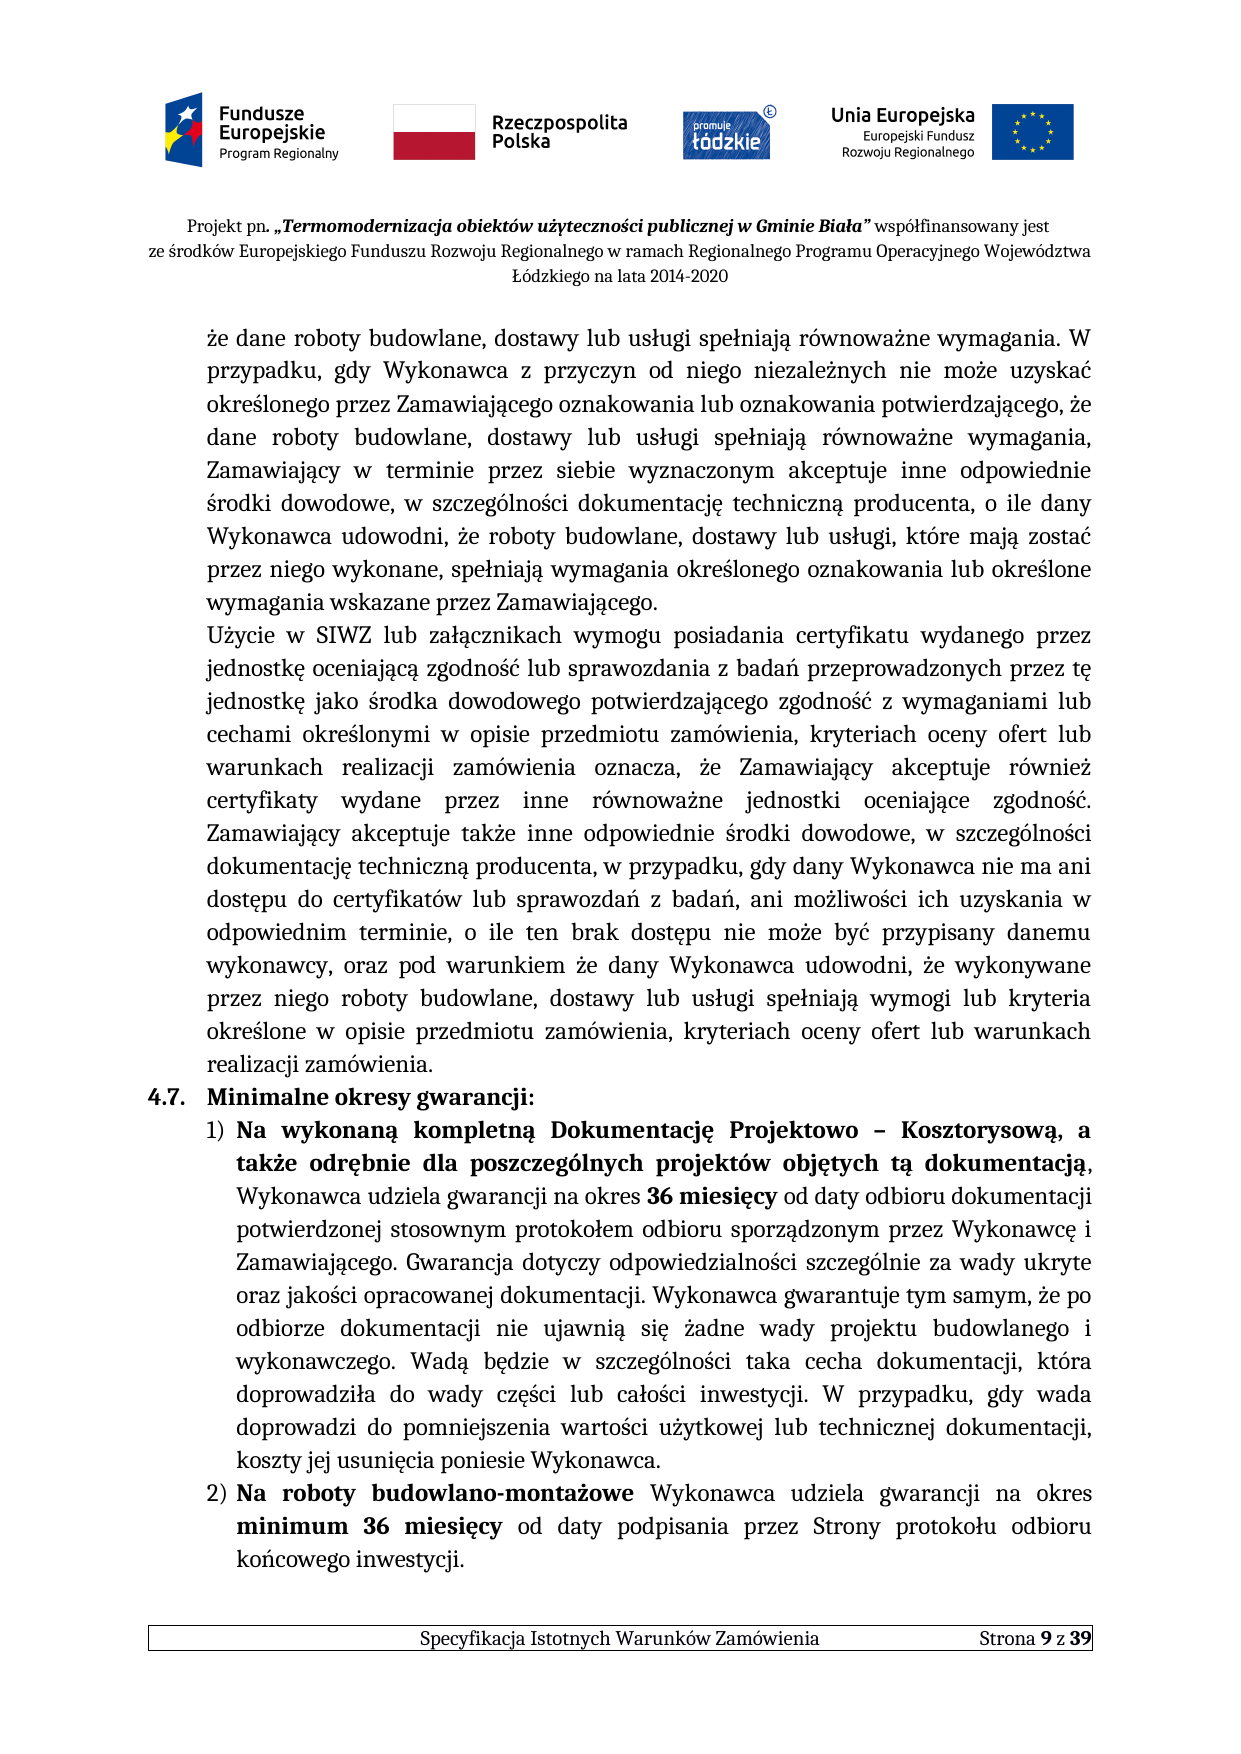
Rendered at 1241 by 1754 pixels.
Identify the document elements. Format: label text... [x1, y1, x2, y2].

text Użycie w SIWZ lub załącznikach wymogu posiadania certyfikatu wydanego przez jednostkę oceniającą zgodność lub sprawozdania z badań przeprowadzonych przez tę jednostkę jako środka dowodowego potwierdzającego zgodność z wymaganiami lub cechami określonymi w opisie przedmiotu zamówienia, kryteriach oceny ofert lub warunkach realizacji zamówienia oznacza, że Zamawiający akceptuje również certyfikaty wydane przez inne równoważne jednostki oceniające zgodność. Zamawiający akceptuje także inne odpowiednie środki dowodowe, w szczególności dokumentację techniczną producenta, w przypadku, gdy dany Wykonawca nie ma ani dostępu do certyfikatów lub sprawozdań z badań, ani możliwości ich uzyskania w odpowiednim terminie, o ile ten brak dostępu nie może być przypisany danemu wykonawcy, oraz pod warunkiem że dany Wykonawca udowodni, że wykonywane przez niego roboty budowlane, dostawy lub usługi spełniają wymogi lub kryteria określone w opisie przedmiotu zamówienia, kryteriach oceny ofert lub warunkach realizacji zamówienia. [207, 621, 1093, 1079]
list Minimalne okresy gwarancji: [148, 1083, 1093, 1112]
picture [147, 73, 1092, 186]
list Na wykonaną kompletną Dokumentację Projektowo – Kosztorysową, a także odrębnie dla poszczególnych projektów objętych tą dokumentacją, Wykonawca udziela gwarancji na okres 36 miesięcy od daty odbioru dokumentacji potwierdzonej stosownym protokołem odbioru sporządzonym przez Wykonawcę i Zamawiającego. Gwarancja dotyczy odpowiedzialności szczególnie za wady ukryte oraz jakości opracowanej dokumentacji. Wykonawca gwarantuje tym samym, że po odbiorze dokumentacji nie ujawnią się żadne wady projektu budowlanego i wykonawczego. Wadą będzie w szczególności taka cecha dokumentacji, która doprowadziła do wady części lub całości inwestycji. W przypadku, gdy wada doprowadzi do pomniejszenia wartości użytkowej lub technicznej dokumentacji, koszty jej usunięcia poniesie Wykonawca. [207, 1116, 1093, 1475]
list Na roboty budowlano-montażowe Wykonawca udziela gwarancji na okres minimum 36 miesięcy od daty podpisania przez Strony protokołu odbioru końcowego inwestycji. [207, 1479, 1093, 1574]
